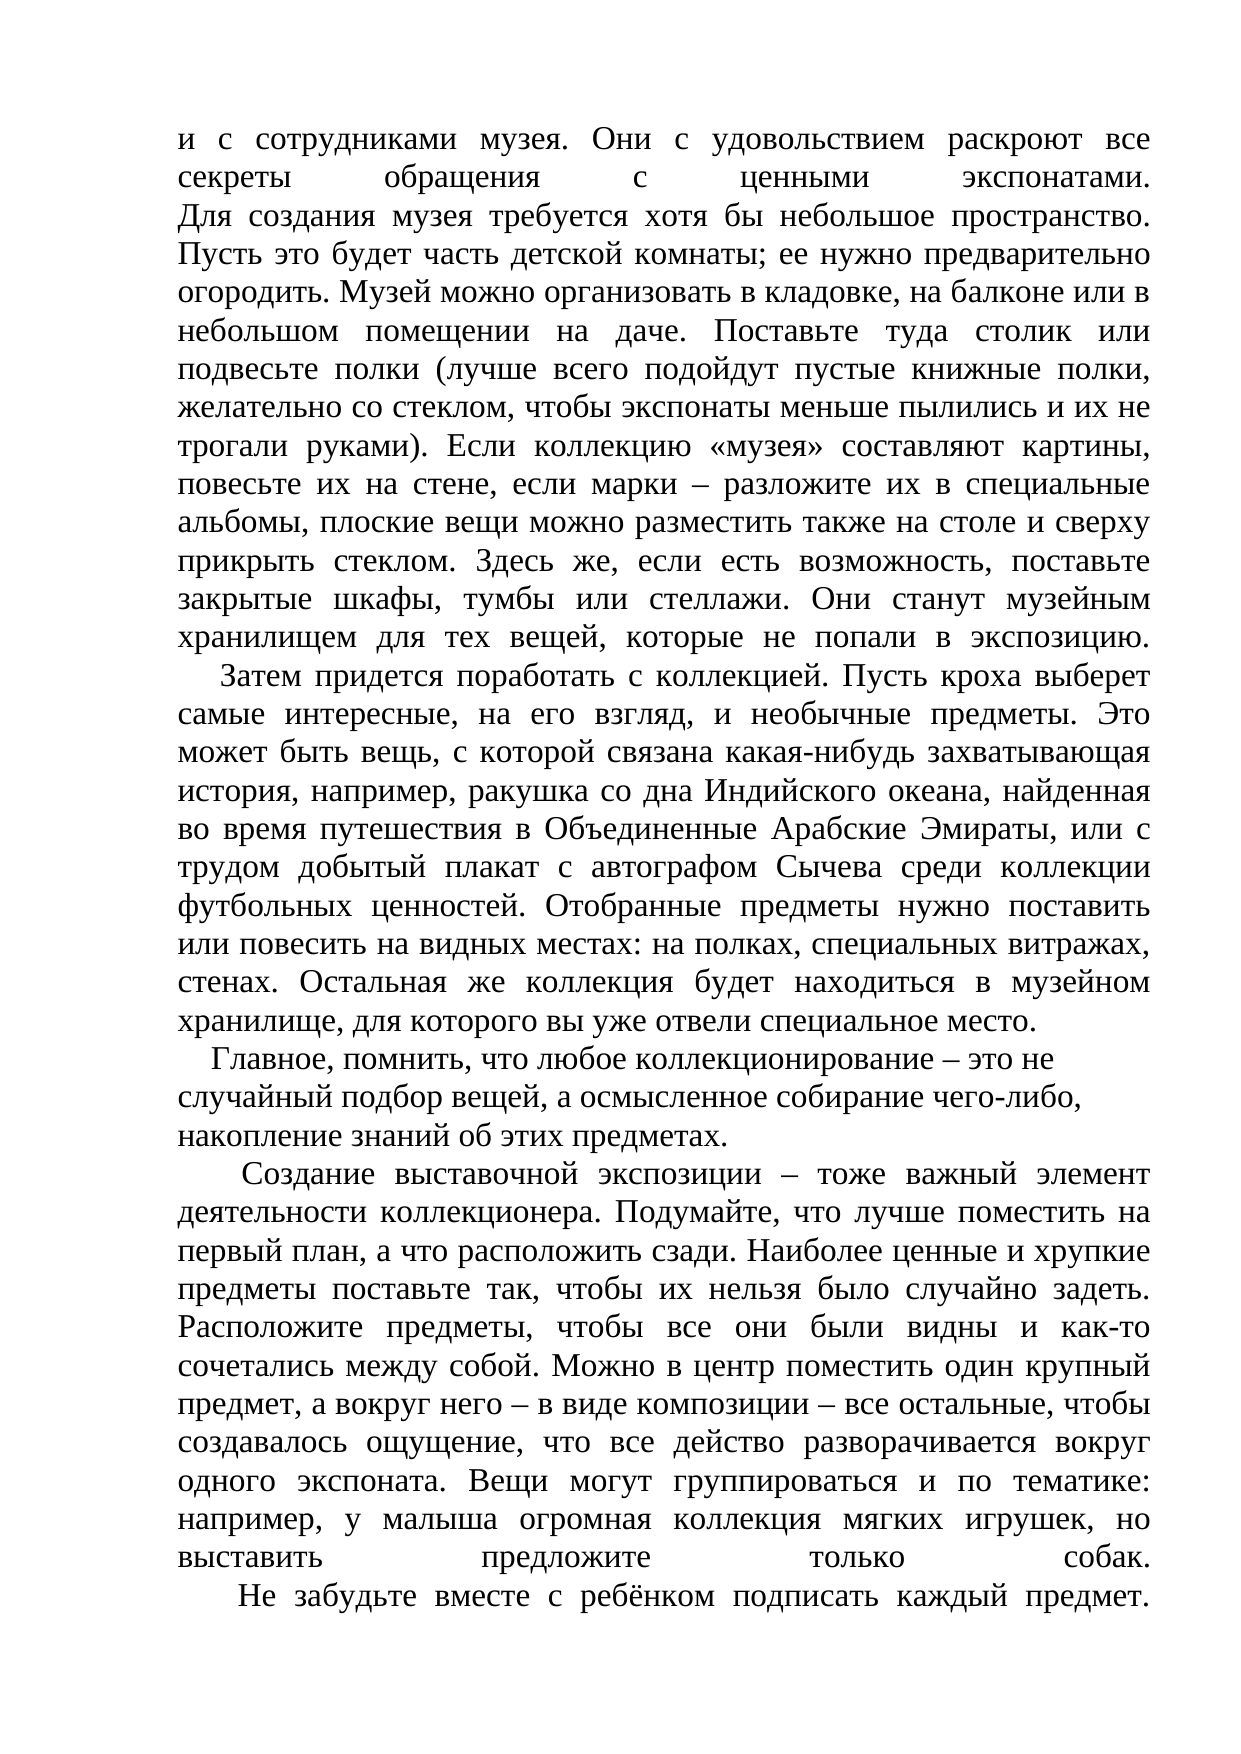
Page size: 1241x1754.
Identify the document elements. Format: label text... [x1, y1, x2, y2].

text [177, 118, 1152, 1038]
text Главное, помнить, что любое коллекционирование – это не случайный подбор вещей, а осмысленное собирание чего-либо, накопление знаний об этих предметах. [177, 1038, 1152, 1153]
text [177, 1153, 1152, 1613]
